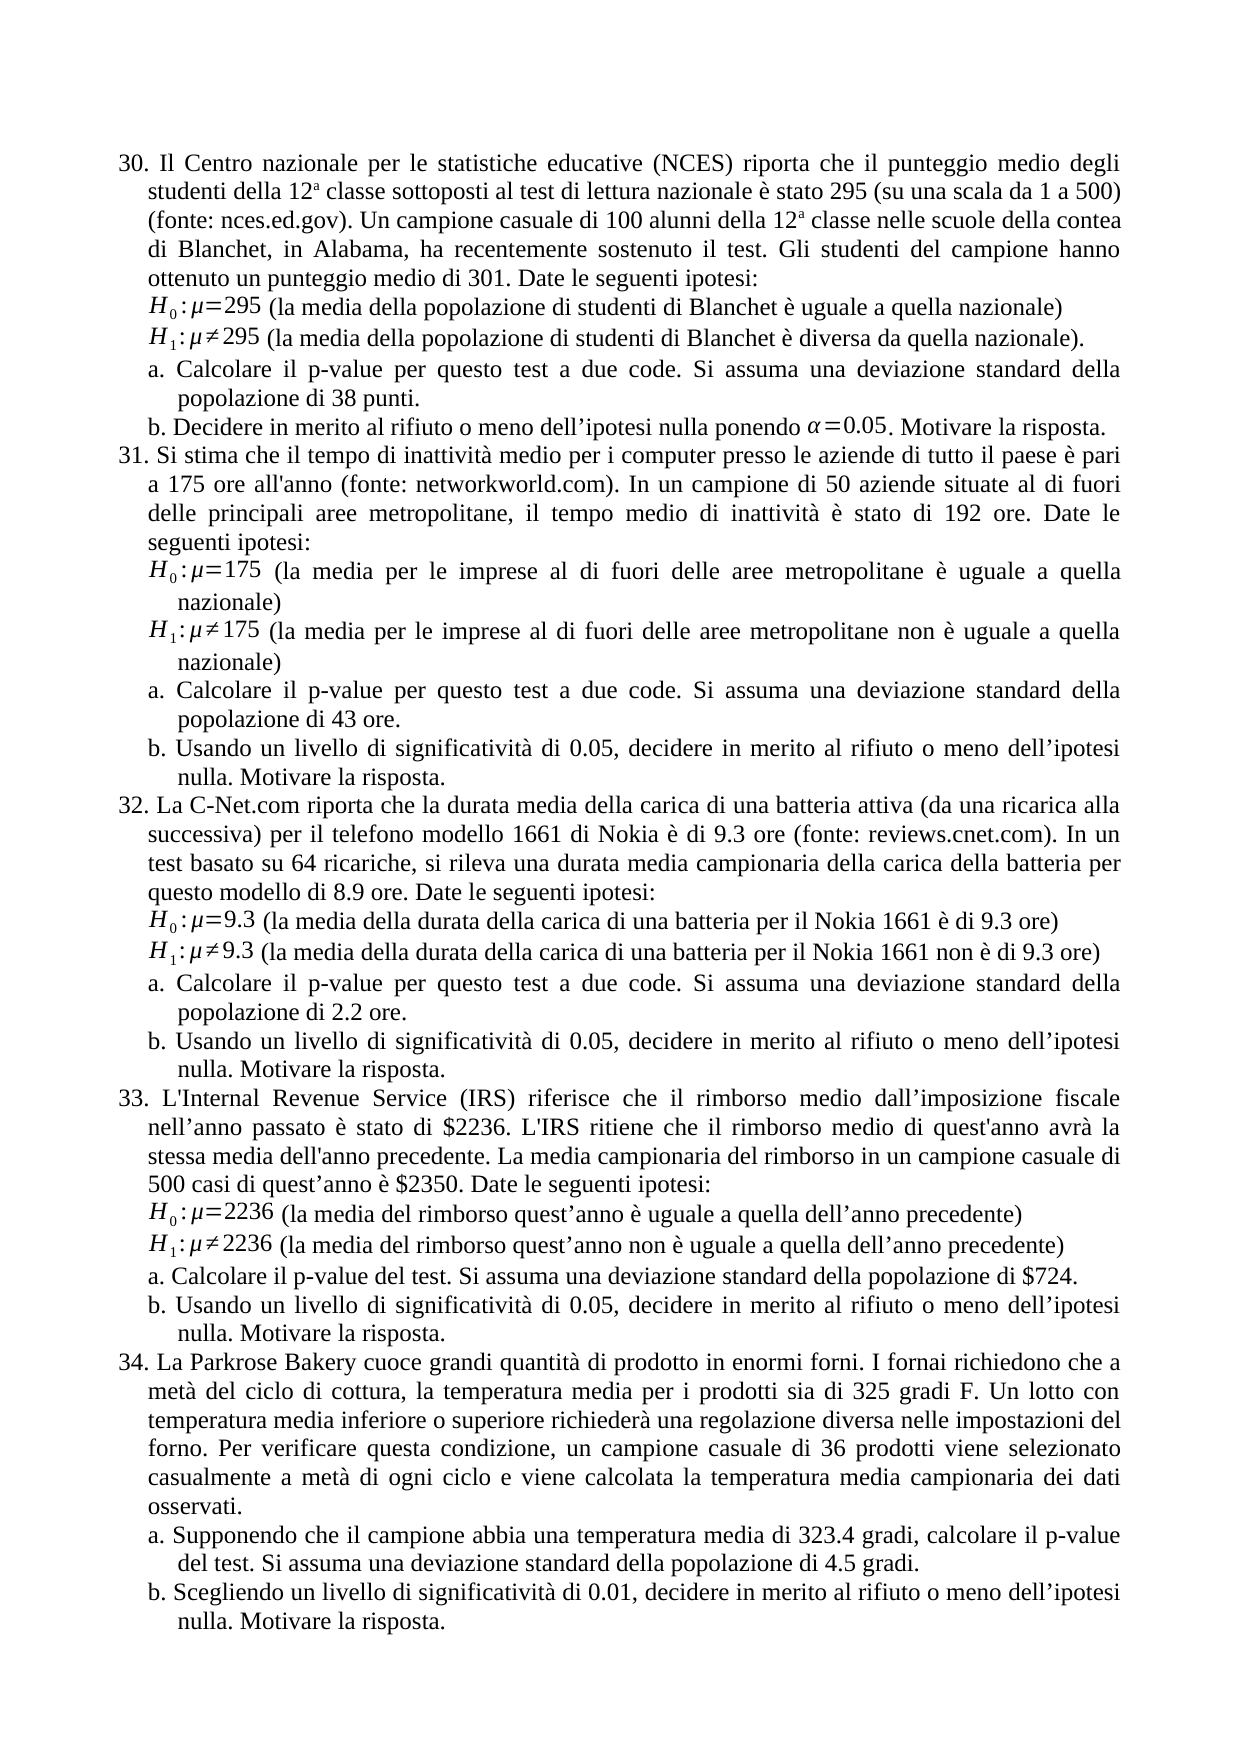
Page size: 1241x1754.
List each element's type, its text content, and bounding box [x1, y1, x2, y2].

text b. Decidere in merito al rifiuto o meno dell’ipotesi nulla ponendo . Motivare la risposta. [148, 412, 1122, 440]
text (la media del rimborso quest’anno non è uguale a quella dell’anno precedente) [148, 1229, 1122, 1261]
text a. Calcolare il p-value del test. Si assuma una deviazione standard della popolazione di $724. [148, 1261, 1122, 1290]
text b. Usando un livello di significatività di 0.05, decidere in merito al rifiuto o meno dell’ipotesi nulla. Motivare la risposta. [148, 1290, 1122, 1347]
text 31. Si stima che il tempo di inattività medio per i computer presso le aziende di tutto il paese è pari a 175 ore all'anno (fonte: networkworld.com). In un campione di 50 aziende situate al di fuori delle principali aree metropolitane, il tempo medio di inattività è stato di 192 ore. Date le seguenti ipotesi: [118, 440, 1122, 555]
text 32. La C-Net.com riporta che la durata media della carica di una batteria attiva (da una ricarica alla successiva) per il telefono modello 1661 di Nokia è di 9.3 ore (fonte: reviews.cnet.com). In un test basato su 64 ricariche, si rileva una durata media campionaria della carica della batteria per questo modello di 8.9 ore. Date le seguenti ipotesi: [118, 791, 1122, 906]
text b. Usando un livello di significatività di 0.05, decidere in merito al rifiuto o meno dell’ipotesi nulla. Motivare la risposta. [148, 733, 1122, 791]
text (la media della popolazione di studenti di Blanchet è diversa da quella nazionale). [148, 323, 1122, 354]
text a. Calcolare il p-value per questo test a due code. Si assuma una deviazione standard della popolazione di 2.2 ore. [148, 968, 1122, 1026]
text a. Supponendo che il campione abbia una temperatura media di 323.4 gradi, calcolare il p-value del test. Si assuma una deviazione standard della popolazione di 4.5 gradi. [148, 1520, 1122, 1577]
text (la media della durata della carica di una batteria per il Nokia 1661 è di 9.3 ore) [148, 906, 1122, 937]
text (la media della durata della carica di una batteria per il Nokia 1661 non è di 9.3 ore) [148, 937, 1122, 968]
text 34. La Parkrose Bakery cuoce grandi quantità di prodotto in enormi forni. I fornai richiedono che a metà del ciclo di cottura, la temperatura media per i prodotti sia di 325 gradi F. Un lotto con temperatura media inferiore o superiore richiederà una regolazione diversa nelle impostazioni del forno. Per verificare questa condizione, un campione casuale di 36 prodotti viene selezionato casualmente a metà di ogni ciclo e viene calcolata la temperatura media campionaria dei dati osservati. [118, 1347, 1122, 1520]
text b. Usando un livello di significatività di 0.05, decidere in merito al rifiuto o meno dell’ipotesi nulla. Motivare la risposta. [148, 1026, 1122, 1083]
text a. Calcolare il p-value per questo test a due code. Si assuma una deviazione standard della popolazione di 43 ore. [148, 676, 1122, 733]
text a. Calcolare il p-value per questo test a due code. Si assuma una deviazione standard della popolazione di 38 punti. [148, 354, 1122, 412]
text (la media del rimborso quest’anno è uguale a quella dell’anno precedente) [148, 1198, 1122, 1229]
text (la media per le imprese al di fuori delle aree metropolitane non è uguale a quella nazionale) [148, 615, 1122, 676]
text (la media per le imprese al di fuori delle aree metropolitane è uguale a quella nazionale) [148, 555, 1122, 615]
text 30. Il Centro nazionale per le statistiche educative (NCES) riporta che il punteggio medio degli studenti della 12a classe sottoposti al test di lettura nazionale è stato 295 (su una scala da 1 a 500) (fonte: nces.ed.gov). Un campione casuale di 100 alunni della 12a classe nelle scuole della contea di Blanchet, in Alabama, ha recentemente sostenuto il test. Gli studenti del campione hanno ottenuto un punteggio medio di 301. Date le seguenti ipotesi: [118, 148, 1122, 291]
text (la media della popolazione di studenti di Blanchet è uguale a quella nazionale) [148, 291, 1122, 323]
text b. Scegliendo un livello di significatività di 0.01, decidere in merito al rifiuto o meno dell’ipotesi nulla. Motivare la risposta. [148, 1577, 1122, 1635]
text 33. L'Internal Revenue Service (IRS) riferisce che il rimborso medio dall’imposizione fiscale nell’anno passato è stato di $2236. L'IRS ritiene che il rimborso medio di quest'anno avrà la stessa media dell'anno precedente. La media campionaria del rimborso in un campione casuale di 500 casi di quest’anno è $2350. Date le seguenti ipotesi: [118, 1083, 1122, 1198]
